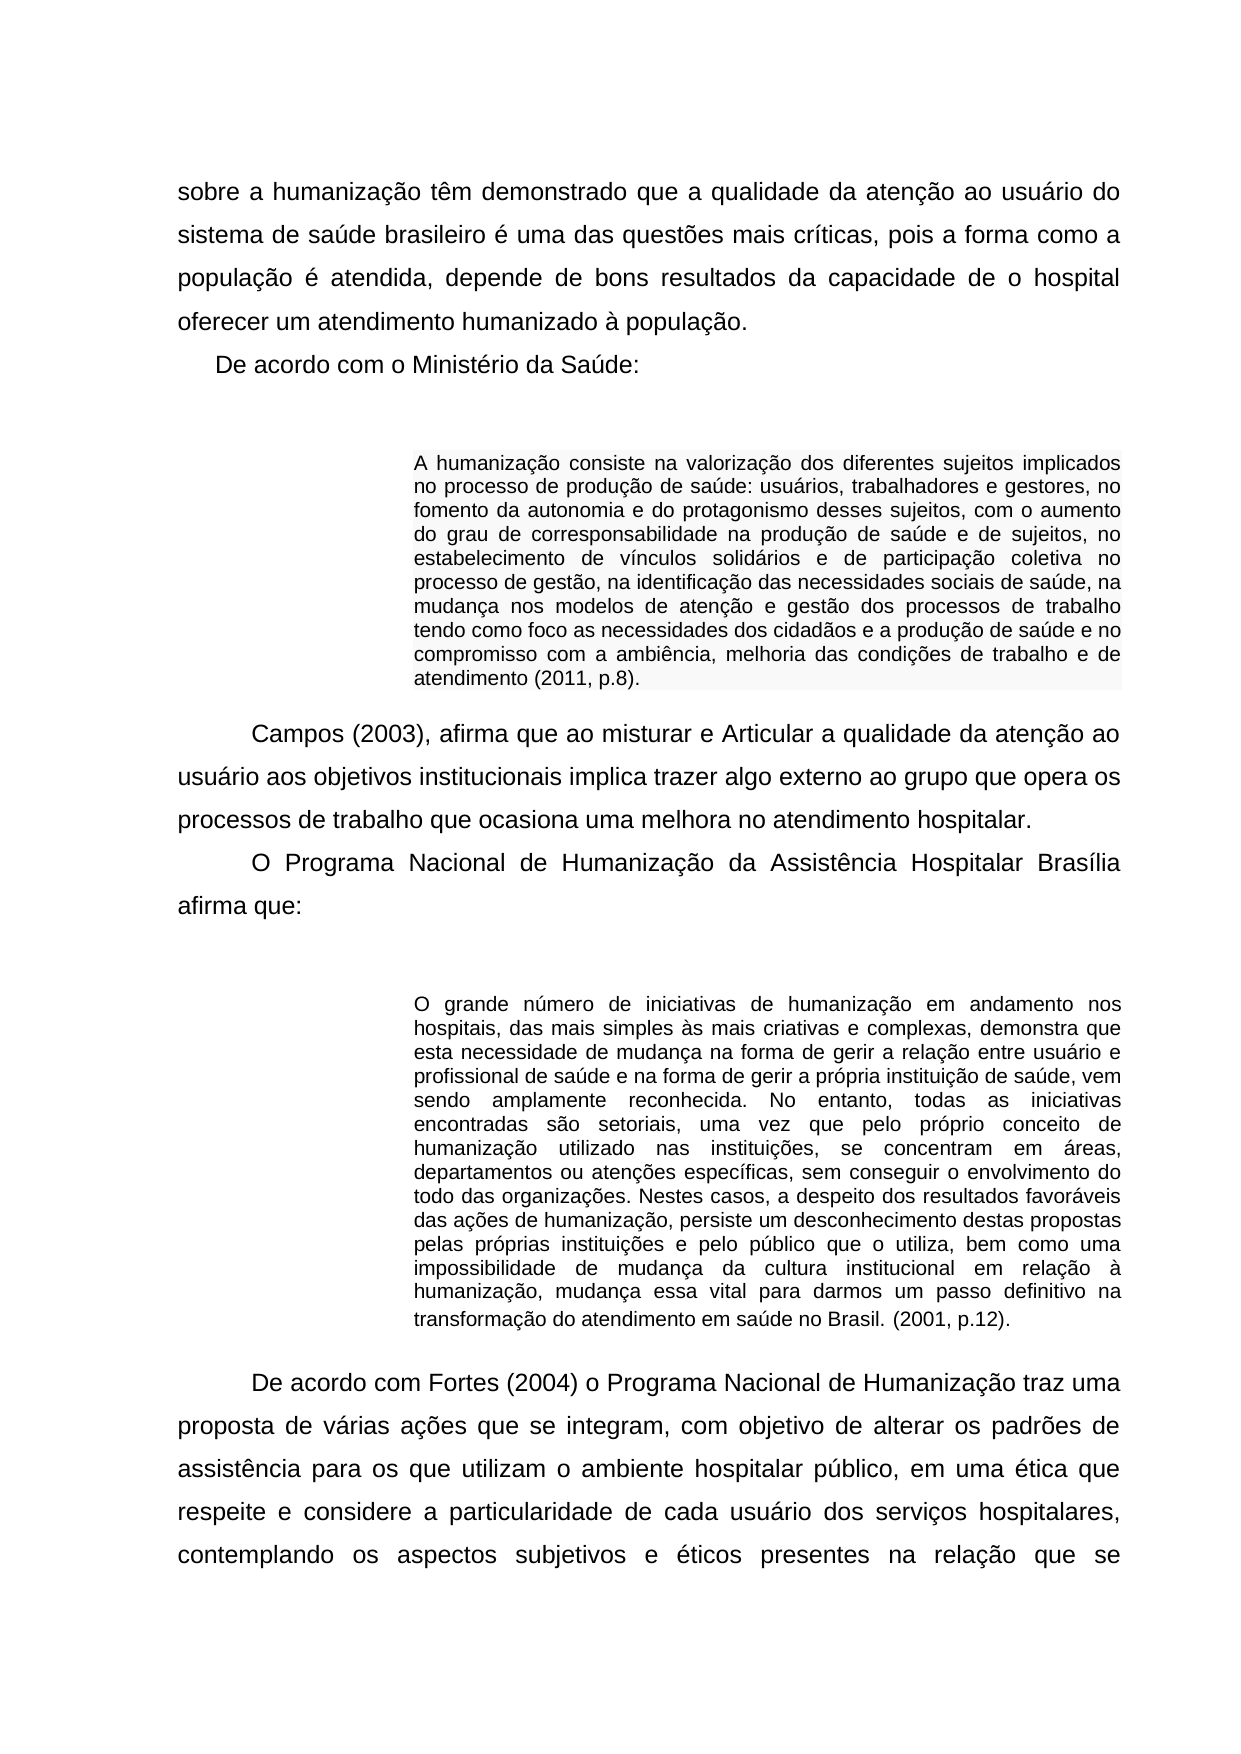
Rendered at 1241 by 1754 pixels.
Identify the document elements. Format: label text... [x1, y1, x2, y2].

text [177, 1368, 1122, 1569]
text O grande número de iniciativas de humanização em andamento nos hospitais, das mais simples às mais criativas e complexas, demonstra que esta necessidade de mudança na forma de gerir a relação entre usuário e profissional de saúde e na forma de gerir a própria instituição de saúde, vem sendo amplamente reconhecida. No entanto, todas as iniciativas encontradas são setoriais, uma vez que pelo próprio conceito de humanização utilizado nas instituições, se concentram em áreas, departamentos ou atenções específicas, sem conseguir o envolvimento do todo das organizações. Nestes casos, a despeito dos resultados favoráveis das ações de humanização, persiste um desconhecimento destas propostas pelas próprias instituições e pelo público que o utiliza, bem como uma impossibilidade de mudança da cultura institucional em relação à humanização, mudança essa vital para darmos um passo definitivo na transformação do atendimento em saúde no Brasil. (2001, p.12). [413, 992, 1122, 1332]
text O Programa Nacional de Humanização da Assistência Hospitalar Brasília afirma que: [177, 848, 1122, 920]
text A humanização consiste na valorização dos diferentes sujeitos implicados no processo de produção de saúde: usuários, trabalhadores e gestores, no fomento da autonomia e do protagonismo desses sujeitos, com o aumento do grau de corresponsabilidade na produção de saúde e de sujeitos, no estabelecimento de vínculos solidários e de participação coletiva no processo de gestão, na identificação das necessidades sociais de saúde, na mudança nos modelos de atenção e gestão dos processos de trabalho tendo como foco as necessidades dos cidadãos e a produção de saúde e no compromisso com a ambiência, melhoria das condições de trabalho e de atendimento (2011, p.8). [413, 450, 1122, 690]
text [177, 177, 1122, 335]
text Campos (2003), afirma que ao misturar e Articular a qualidade da atenção ao usuário aos objetivos institucionais implica trazer algo externo ao grupo que opera os processos de trabalho que ocasiona uma melhora no atendimento hospitalar. [177, 719, 1122, 834]
text De acordo com o Ministério da Saúde: [177, 350, 1122, 378]
